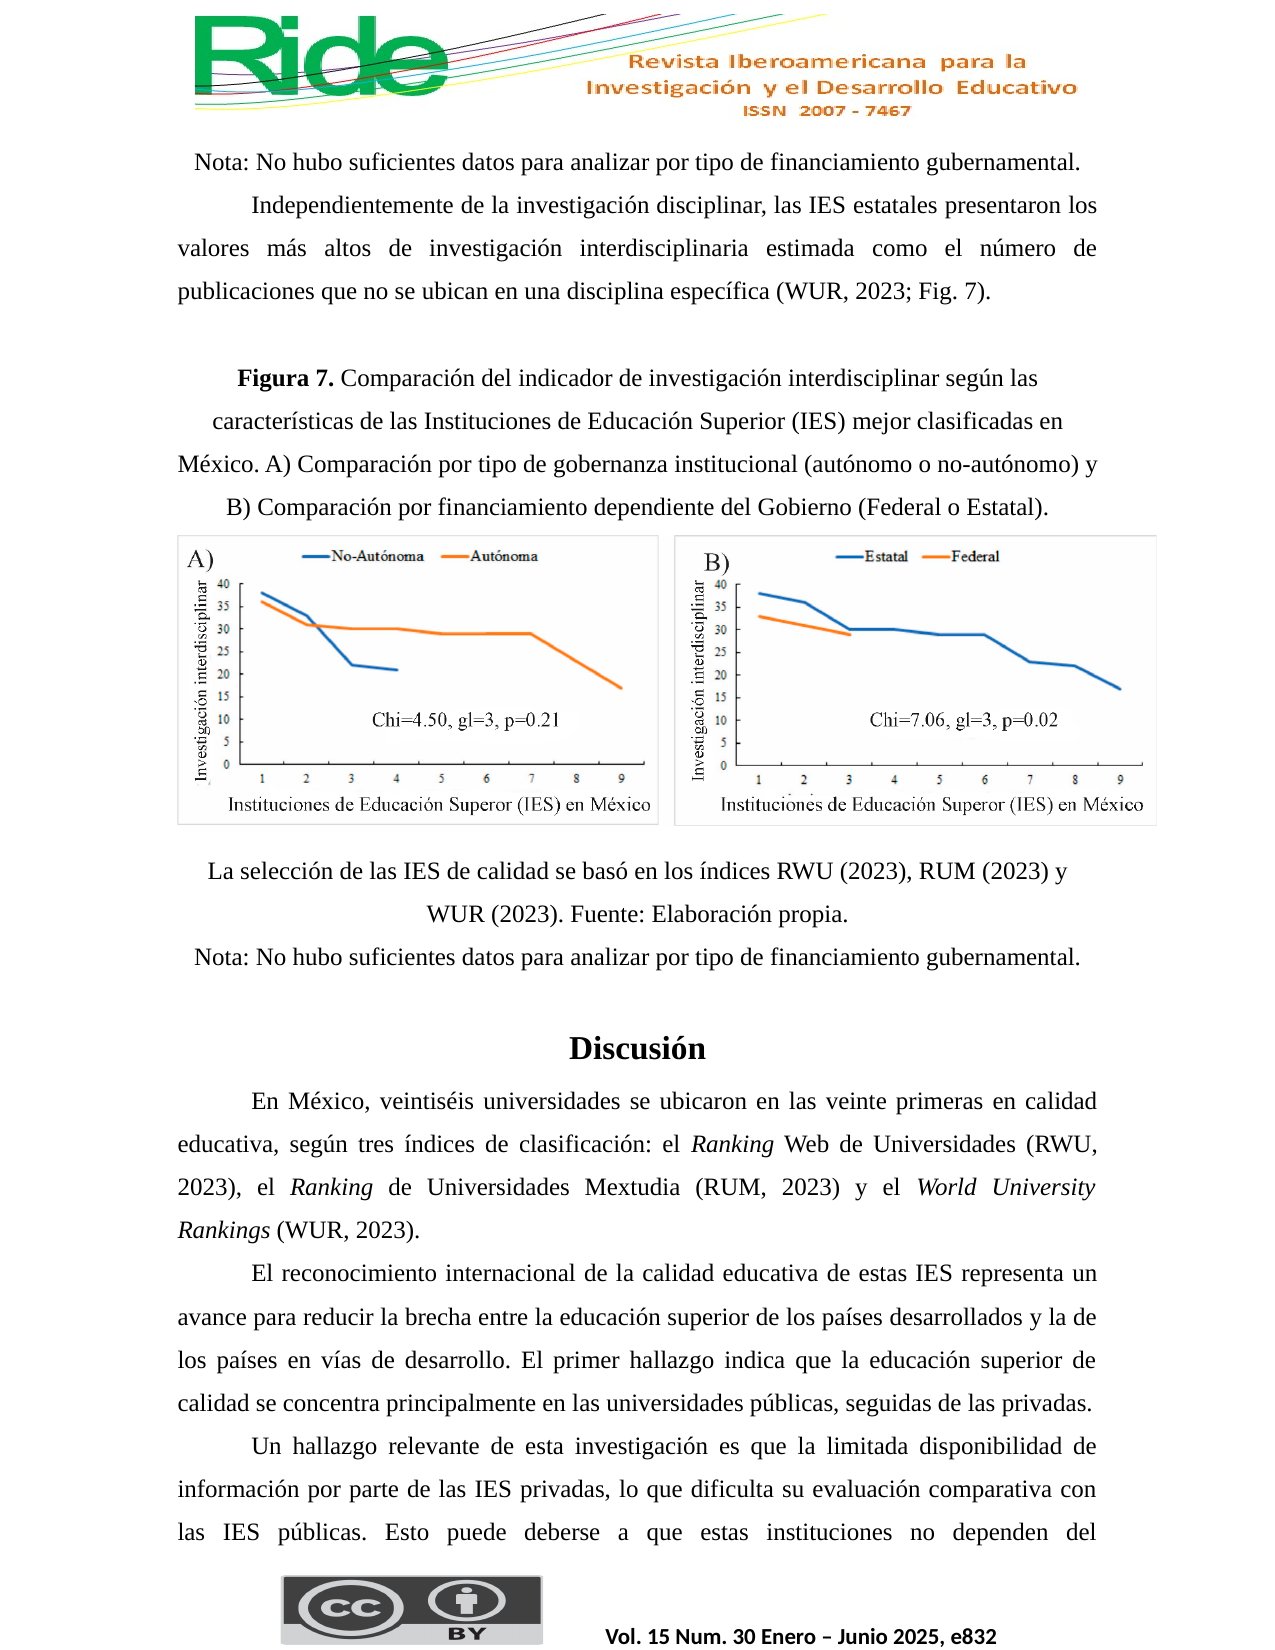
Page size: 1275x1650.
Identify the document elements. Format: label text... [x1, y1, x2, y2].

text Figura 7. Comparación del indicador de investigación interdisciplinar según las características de las Instituciones de Educación Superior (IES) mejor clasificadas en México. A) Comparación por tipo de gobernanza institucional (autónomo o no-autónomo) y B) Comparación por financiamiento dependiente del Gobierno (Federal o Estatal). [177, 363, 1098, 521]
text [177, 1431, 1098, 1546]
picture [280, 1575, 544, 1645]
text En México, veintiséis universidades se ubicaron en las veinte primeras en calidad educativa, según tres índices de clasificación: el Ranking Web de Universidades (RWU, 2023), el Ranking de Universidades Mextudia (RUM, 2023) y el World University Rankings (WUR, 2023). [177, 1086, 1098, 1244]
text Nota: No hubo suficientes datos para analizar por tipo de financiamiento gubernamental. [177, 147, 1098, 176]
text Nota: No hubo suficientes datos para analizar por tipo de financiamiento gubernamental. [177, 942, 1098, 971]
picture [177, 535, 1157, 826]
text El reconocimiento internacional de la calidad educativa de estas IES representa un avance para reducir la brecha entre la educación superior de los países desarrollados y la de los países en vías de desarrollo. El primer hallazgo indica que la educación superior de calidad se concentra principalmente en las universidades públicas, seguidas de las privadas. [177, 1258, 1098, 1417]
text La selección de las IES de calidad se basó en los índices RWU (2023), RUM (2023) y WUR (2023). Fuente: Elaboración propia. [177, 856, 1098, 928]
picture [194, 14, 1081, 119]
text Independientemente de la investigación disciplinar, las IES estatales presentaron los valores más altos de investigación interdisciplinaria estimada como el número de publicaciones que no se ubican en una disciplina específica (WUR, 2023; Fig. 7). [177, 190, 1098, 305]
text Discusión [177, 1028, 1098, 1067]
